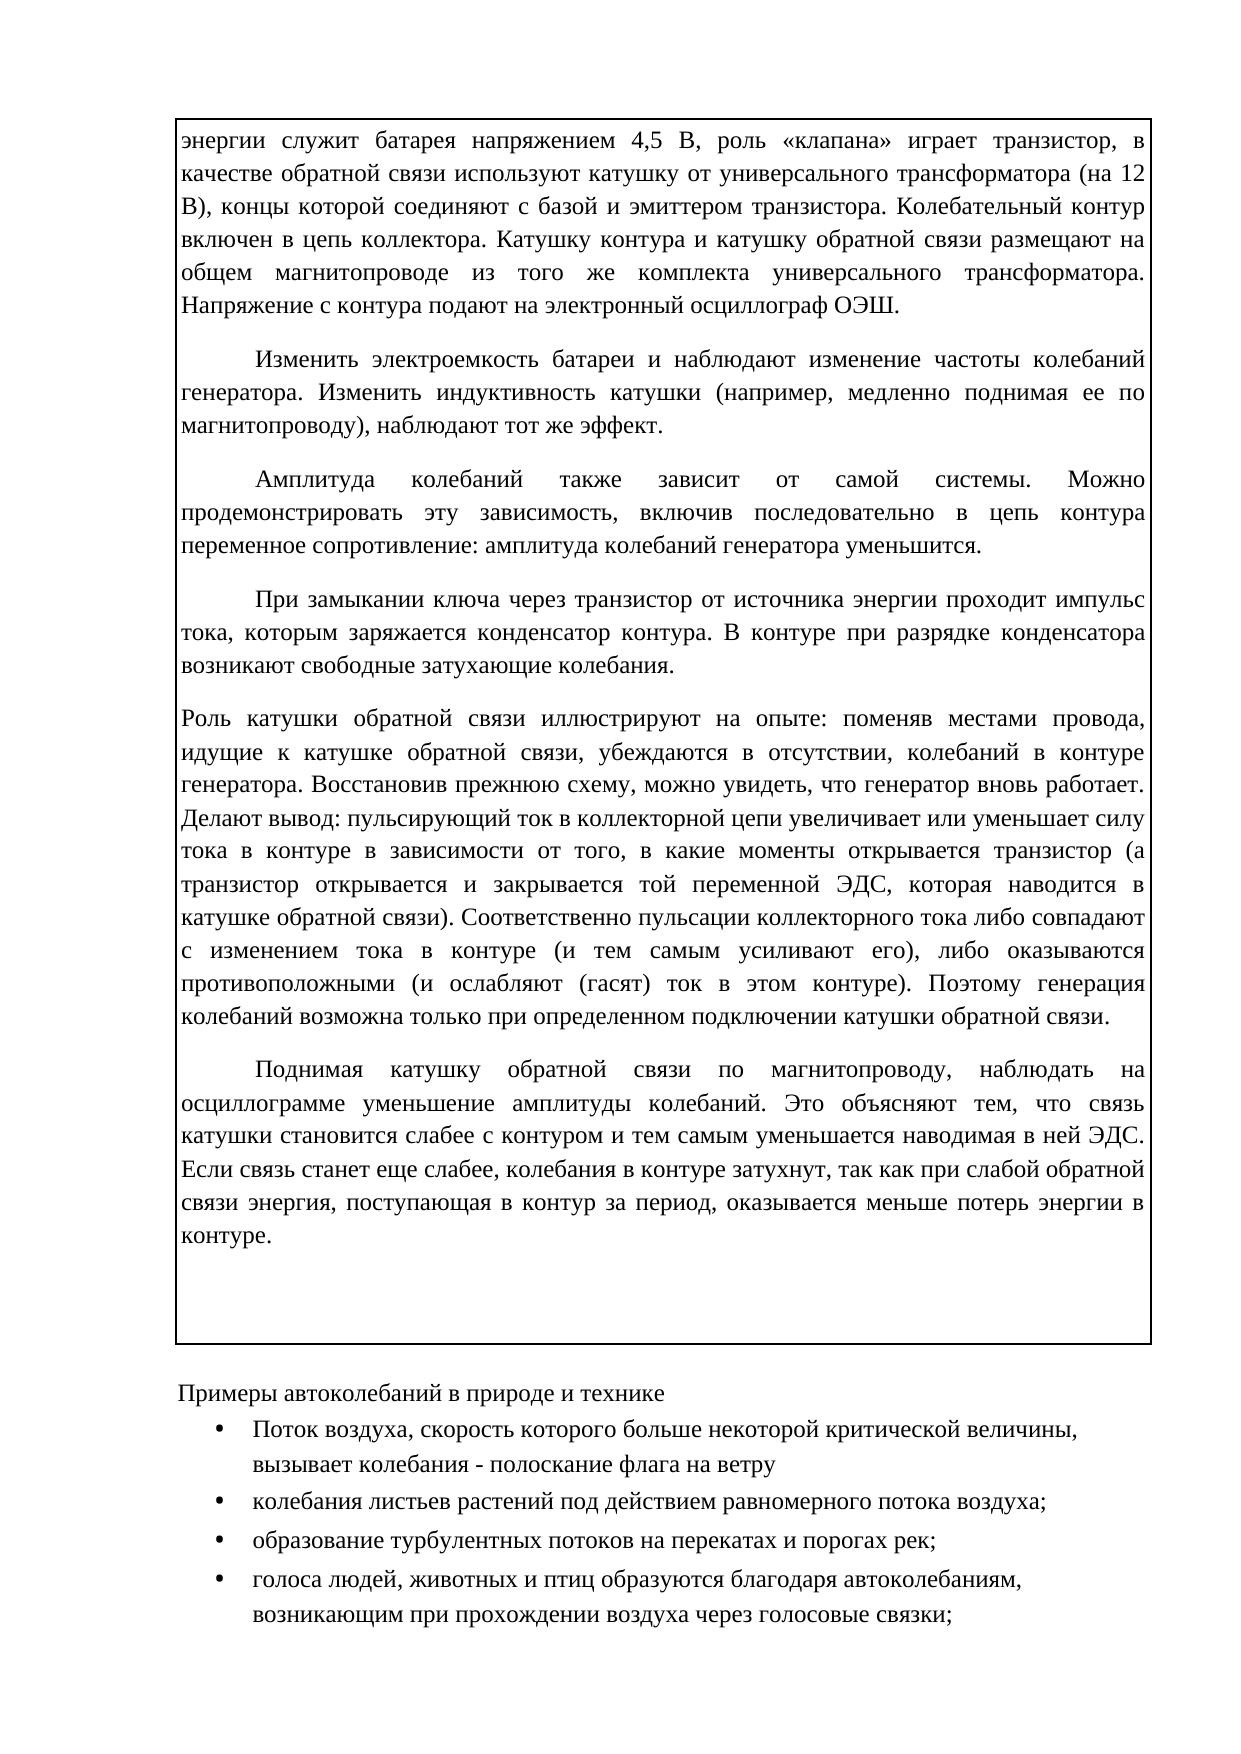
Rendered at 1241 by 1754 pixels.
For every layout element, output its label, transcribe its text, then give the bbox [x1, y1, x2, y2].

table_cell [177, 120, 1150, 1343]
list голоса людей, животных и птиц образуются благодаря автоколебаниям, возникающим при прохождении воздуха через голосовые связки; [215, 1561, 1152, 1628]
list Поток воздуха, скорость которого больше некоторой критической величины, вызывает колебания - полоскание флага на ветру [215, 1411, 1152, 1478]
text Примеры автоколебаний в природе и технике [177, 1378, 1152, 1407]
list колебания листьев растений под действием равномерного потока воздуха; [215, 1482, 1152, 1517]
list образование турбулентных потоков на перекатах и порогах рек; [215, 1522, 1152, 1556]
